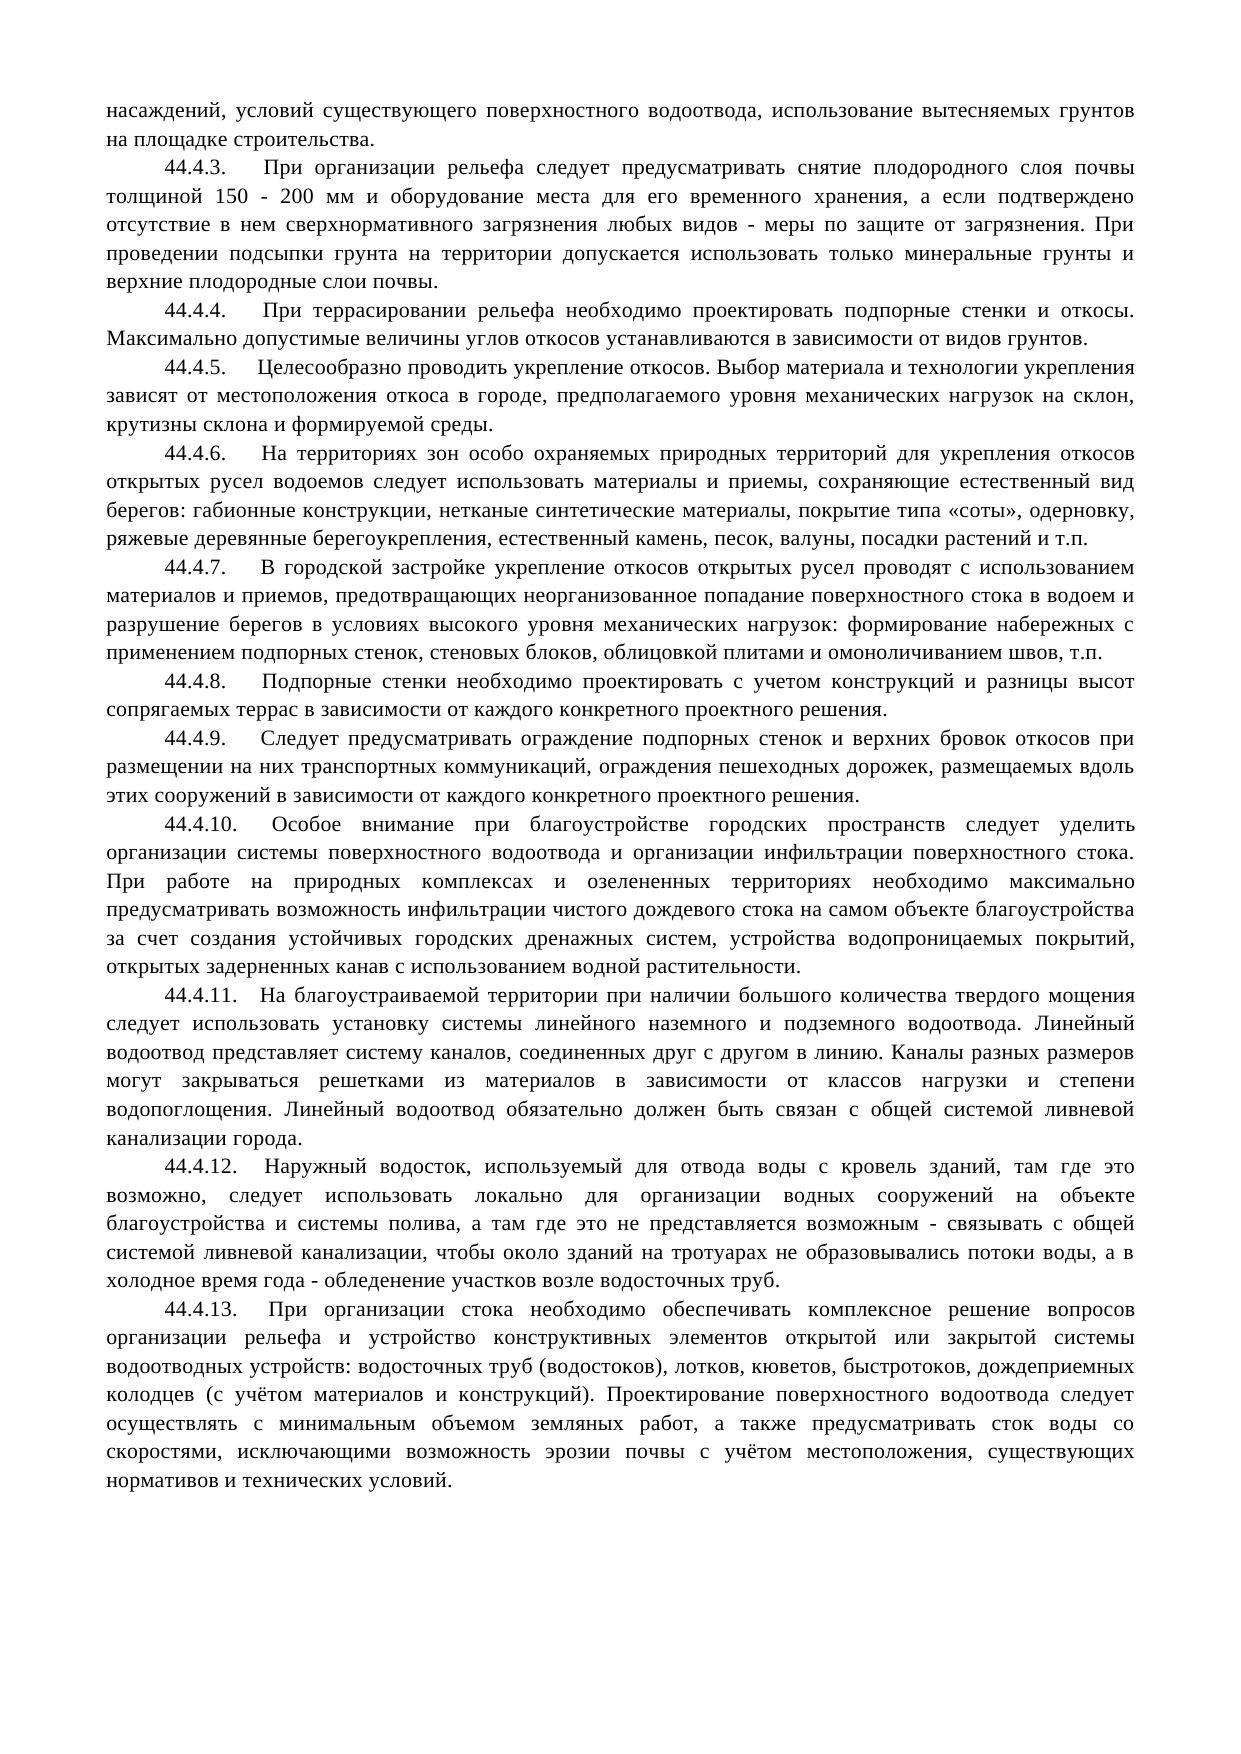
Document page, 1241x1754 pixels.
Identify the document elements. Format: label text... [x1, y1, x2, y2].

list Следует предусматривать ограждение подпорных стенок и верхних бровок откосов при размещении на них транспортных коммуникаций, ограждения пешеходных дорожек, размещаемых вдоль этих сооружений в зависимости от каждого конкретного проектного решения. [106, 723, 1137, 808]
list Наружный водосток, используемый для отвода воды с кровель зданий, там где это возможно, следует использовать локально для организации водных сооружений на объекте благоустройства и системы полива, а там где это не представляется возможным - связывать с общей системой ливневой канализации, чтобы около зданий на тротуарах не образовывались потоки воды, а в холодное время года - обледенение участков возле водосточных труб. [106, 1151, 1137, 1293]
list На территориях зон особо охраняемых природных территорий для укрепления откосов открытых русел водоемов следует использовать материалы и приемы, сохраняющие естественный вид берегов: габионные конструкции, нетканые синтетические материалы, покрытие типа «соты», одерновку, ряжевые деревянные берегоукрепления, естественный камень, песок, валуны, посадки растений и т.п. [106, 437, 1137, 551]
list Целесообразно проводить укрепление откосов. Выбор материала и технологии укрепления зависят от местоположения откоса в городе, предполагаемого уровня механических нагрузок на склон, крутизны склона и формируемой среды. [106, 352, 1137, 437]
text насаждений, условий существующего поверхностного водоотвода, использование вытесняемых грунтов на площадке строительства. [106, 95, 1137, 152]
list При организации рельефа следует предусматривать снятие плодородного слоя почвы толщиной 150 - 200 мм и оборудование места для его временного хранения, а если подтверждено отсутствие в нем сверхнормативного загрязнения любых видов - меры по защите от загрязнения. При проведении подсыпки грунта на территории допускается использовать только минеральные грунты и верхние плодородные слои почвы. [106, 152, 1137, 294]
list Особое внимание при благоустройстве городских пространств следует уделить организации системы поверхностного водоотвода и организации инфильтрации поверхностного стока. При работе на природных комплексах и озелененных территориях необходимо максимально предусматривать возможность инфильтрации чистого дождевого стока на самом объекте благоустройства за счет создания устойчивых городских дренажных систем, устройства водопроницаемых покрытий, открытых задерненных канав с использованием водной растительности. [106, 808, 1137, 979]
list В городской застройке укрепление откосов открытых русел проводят с использованием материалов и приемов, предотвращающих неорганизованное попадание поверхностного стока в водоем и разрушение берегов в условиях высокого уровня механических нагрузок: формирование набережных с применением подпорных стенок, стеновых блоков, облицовкой плитами и омоноличиванием швов, т.п. [106, 551, 1137, 666]
list На благоустраиваемой территории при наличии большого количества твердого мощения следует использовать установку системы линейного наземного и подземного водоотвода. Линейный водоотвод представляет систему каналов, соединенных друг с другом в линию. Каналы разных размеров могут закрываться решетками из материалов в зависимости от классов нагрузки и степени водопоглощения. Линейный водоотвод обязательно должен быть связан с общей системой ливневой канализации города. [106, 979, 1137, 1151]
list При организации стока необходимо обеспечивать комплексное решение вопросов организации рельефа и устройство конструктивных элементов открытой или закрытой системы водоотводных устройств: водосточных труб (водостоков), лотков, кюветов, быстротоков, дождеприемных колодцев (с учётом материалов и конструкций). Проектирование поверхностного водоотвода следует осуществлять с минимальным объемом земляных работ, а также предусматривать сток воды со скоростями, исключающими возможность эрозии почвы с учётом местоположения, существующих нормативов и технических условий. [106, 1293, 1137, 1493]
list Подпорные стенки необходимо проектировать с учетом конструкций и разницы высот сопрягаемых террас в зависимости от каждого конкретного проектного решения. [106, 666, 1137, 723]
list При террасировании рельефа необходимо проектировать подпорные стенки и откосы. Максимально допустимые величины углов откосов устанавливаются в зависимости от видов грунтов. [106, 294, 1137, 352]
